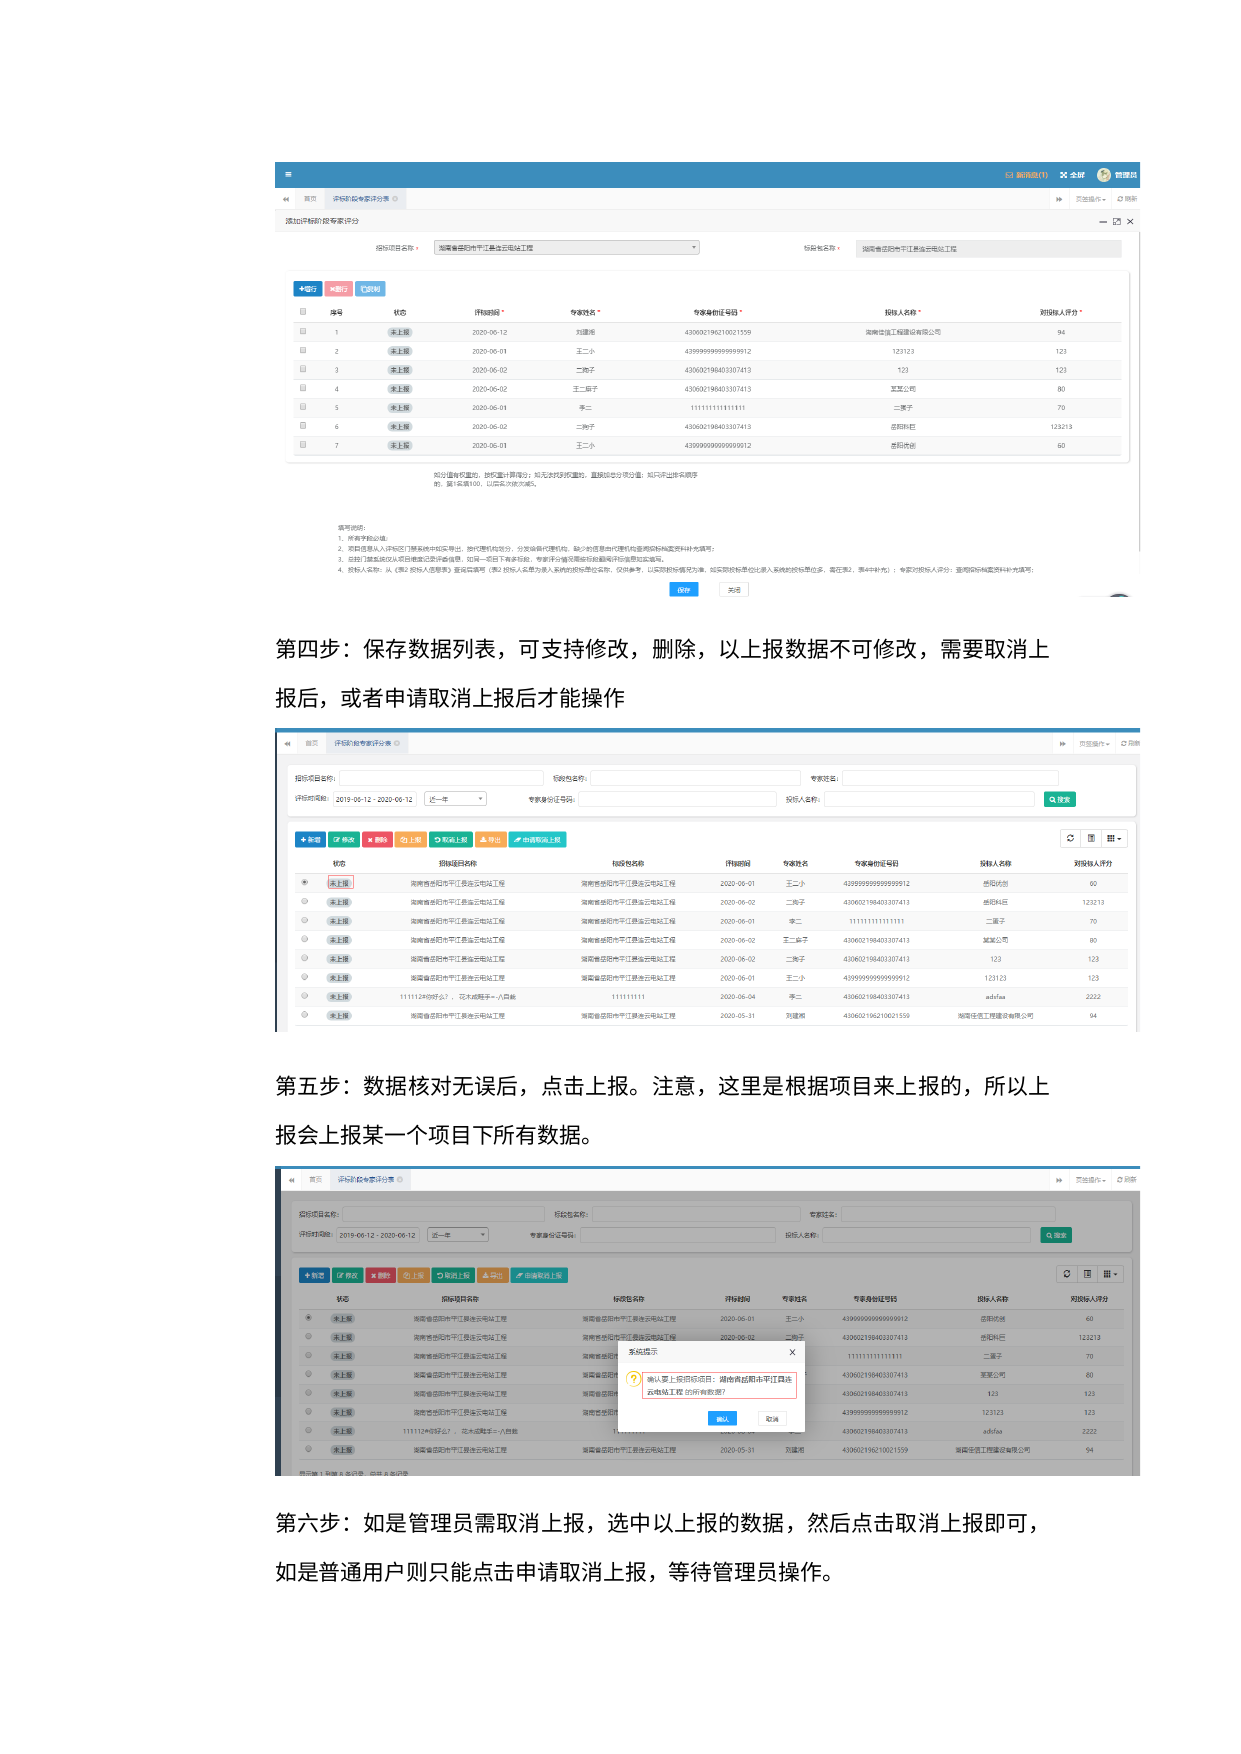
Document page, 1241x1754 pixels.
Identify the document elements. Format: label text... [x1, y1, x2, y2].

list 第五步：数据核对无误后，点击上报。注意，这里是根据项目来上报的，所以上报会上报某一个项目下所有数据。 [275, 1069, 1053, 1150]
picture [275, 728, 1141, 1032]
list 第四步：保存数据列表，可支持修改，删除，以上报数据不可修改，需要取消上报后，或者申请取消上报后才能操作 [275, 632, 1053, 713]
list 第六步：如是管理员需取消上报，选中以上报的数据，然后点击取消上报即可，如是普通用户则只能点击申请取消上报，等待管理员操作。 [275, 1506, 1053, 1587]
picture [275, 162, 1141, 597]
picture [275, 1166, 1141, 1476]
